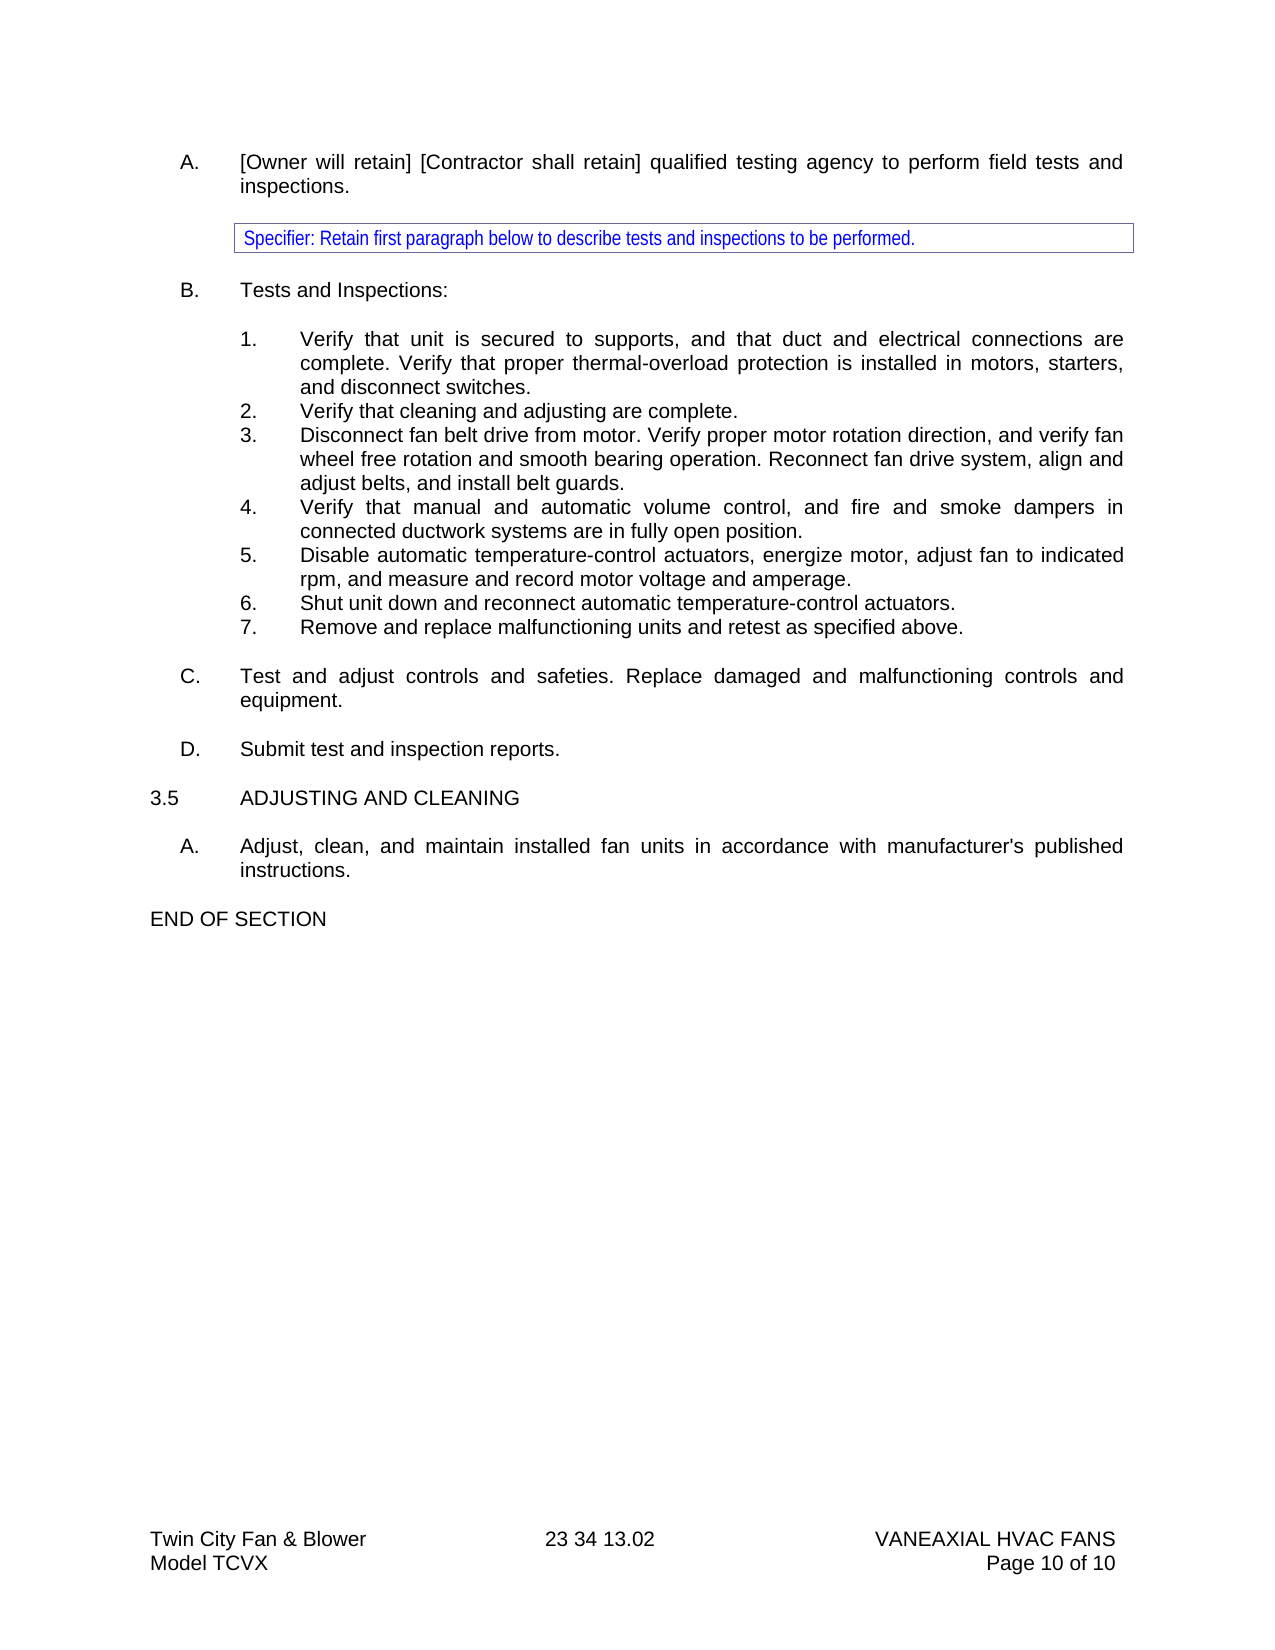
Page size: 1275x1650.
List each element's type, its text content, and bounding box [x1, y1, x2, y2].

text Submit test and inspection reports. [180, 736, 1125, 760]
text Disable automatic temperature-control actuators, energize motor, adjust fan to indicated rpm, and measure and record motor voltage and amperage. [240, 543, 1125, 591]
text Verify that unit is secured to supports, and that duct and electrical connections are complete. Verify that proper thermal-overload protection is installed in motors, starters, and disconnect switches. [240, 327, 1125, 399]
text Specifier: Retain first paragraph below to describe tests and inspections to be performed. [235, 224, 1133, 252]
text Test and adjust controls and safeties. Replace damaged and malfunctioning controls and equipment. [180, 663, 1125, 711]
text Remove and replace malfunctioning units and retest as specified above. [240, 614, 1125, 638]
text [Owner will retain] [Contractor shall retain] qualified testing agency to perform field tests and inspections. [180, 150, 1125, 198]
text Verify that manual and automatic volume control, and fire and smoke dampers in connected ductwork systems are in fully open position. [240, 495, 1125, 543]
text Disconnect fan belt drive from motor. Verify proper motor rotation direction, and verify fan wheel free rotation and smooth bearing operation. Reconnect fan drive system, align and adjust belts, and install belt guards. [240, 423, 1125, 495]
text END OF SECTION [150, 907, 1125, 931]
text Verify that cleaning and adjusting are complete. [240, 399, 1125, 423]
text ADJUSTING AND CLEANING [150, 785, 1125, 809]
text Tests and Inspections: [180, 278, 1125, 302]
text Shut unit down and reconnect automatic temperature-control actuators. [240, 591, 1125, 614]
text Adjust, clean, and maintain installed fan units in accordance with manufacturer's published instructions. [180, 834, 1125, 882]
